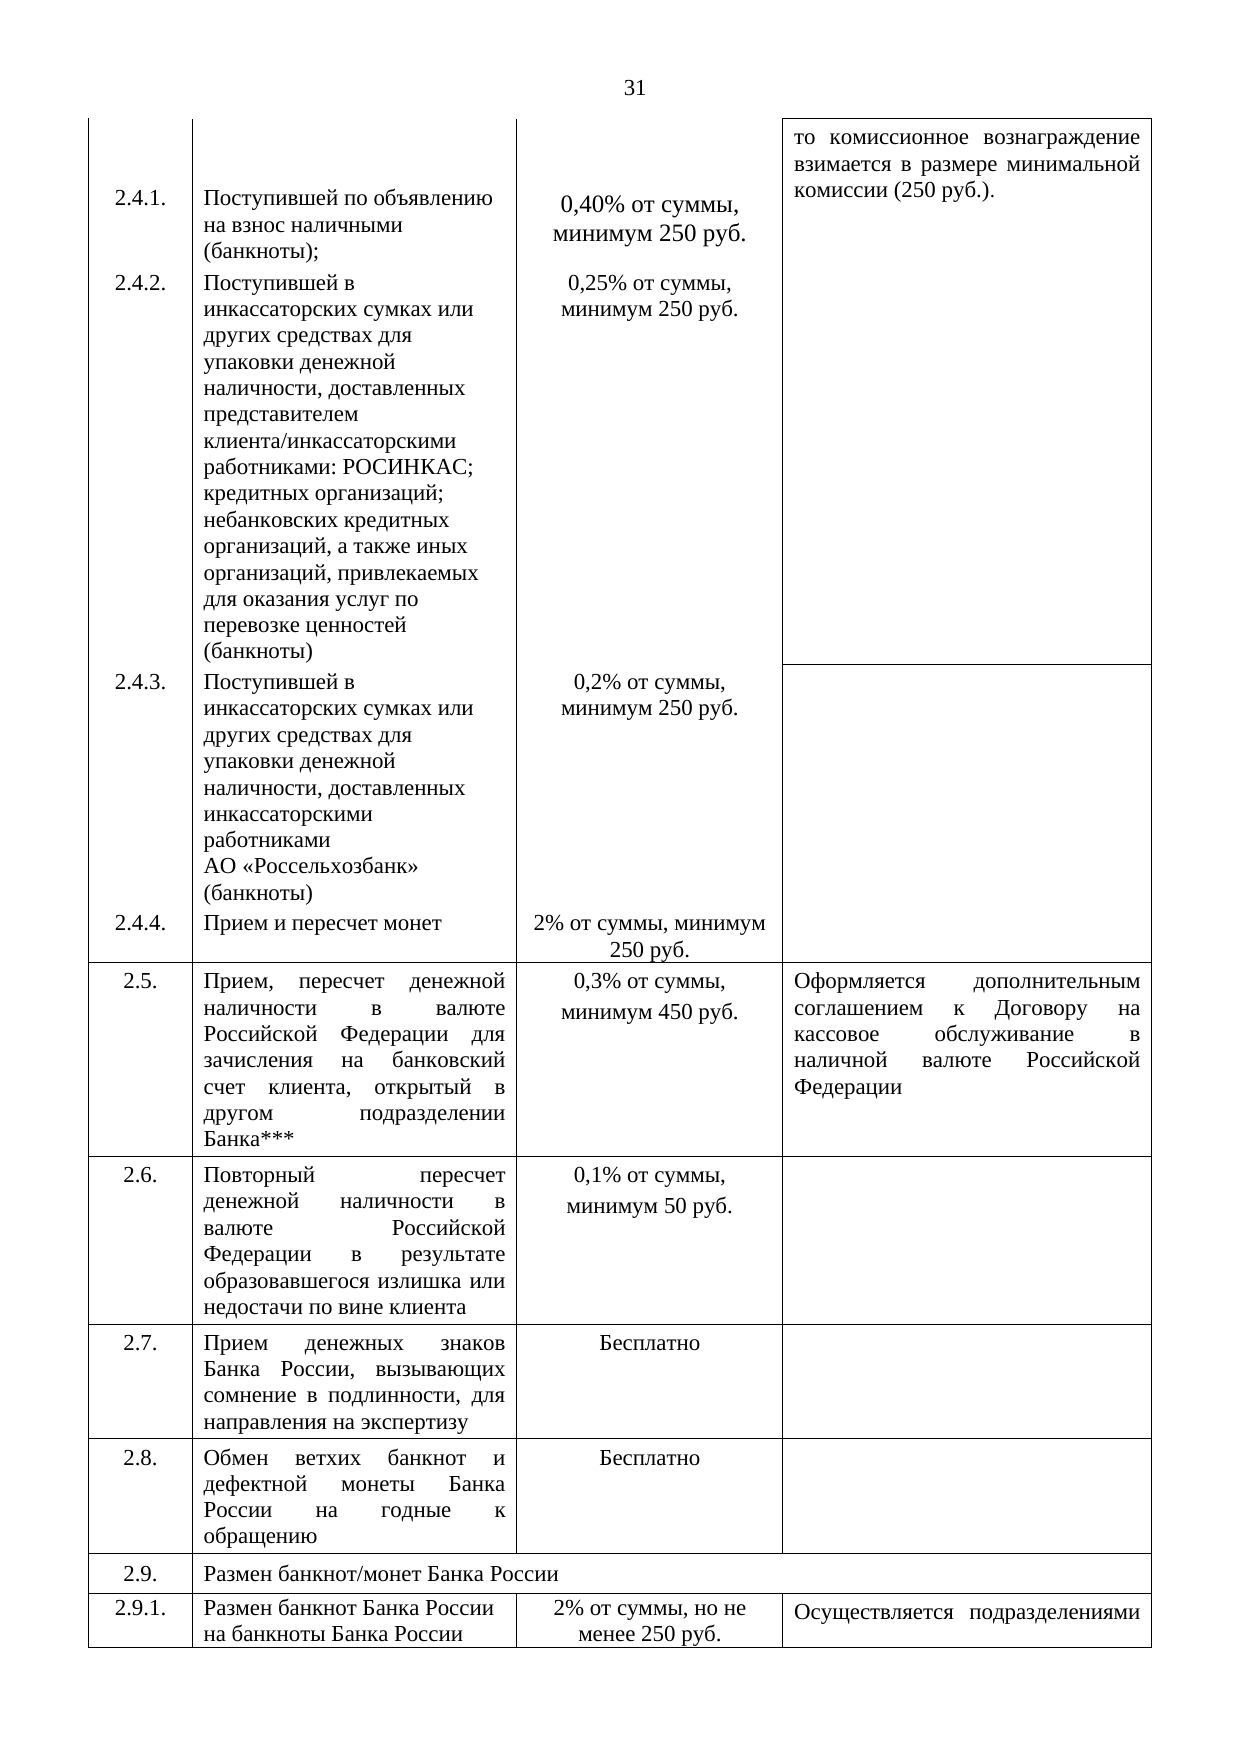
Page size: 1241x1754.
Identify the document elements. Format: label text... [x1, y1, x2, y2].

table_cell 2.4.1. [89, 118, 192, 263]
table_cell 2.9. [89, 1554, 192, 1593]
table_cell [517, 118, 782, 263]
table_cell [783, 1157, 1151, 1323]
table_cell 0,3% от суммы, минимум 450 руб. [517, 963, 782, 1156]
table_cell Прием и пересчет монет [193, 905, 516, 962]
table_cell Прием, пересчет денежной наличности в валюте Российской Федерации для зачисления на банковский счет клиента, открытый в другом подразделении Банка*** [193, 963, 516, 1156]
table_cell Обмен ветхих банкнот и дефектной монеты Банка России на годные к обращению [193, 1439, 516, 1553]
table_cell [783, 665, 1151, 905]
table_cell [192, 118, 517, 263]
table_cell Бесплатно [517, 1439, 782, 1553]
table_cell 0,1% от суммы, минимум 50 руб. [517, 1157, 782, 1323]
table_cell Размен банкнот/монет Банка России [193, 1554, 1151, 1593]
table_cell 2.7. [89, 1325, 192, 1438]
table_cell Поступившей в инкассаторских сумках или других средствах для упаковки денежной наличности, доставленных инкассаторскими работниками АО «Россельхозбанк» (банкноты) [193, 664, 516, 905]
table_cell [193, 1594, 516, 1647]
table_cell [783, 1439, 1151, 1553]
table_cell [783, 1325, 1151, 1438]
table_cell 2.6. [89, 1157, 192, 1323]
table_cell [517, 1594, 782, 1647]
table_cell 2.5. [89, 963, 192, 1156]
table_cell Повторный пересчет денежной наличности в валюте Российской Федерации в результате образовавшегося излишка или недостачи по вине клиента [193, 1157, 516, 1323]
table_cell 2.4.4. [89, 905, 192, 962]
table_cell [783, 1594, 1151, 1647]
table_cell 2% от суммы, минимум 250 руб. [517, 905, 782, 962]
table_cell 2.4.3. [89, 664, 192, 905]
table_cell Бесплатно [517, 1325, 782, 1438]
table_cell Оформляется дополнительным соглашением к Договору на кассовое обслуживание в наличной валюте Российской Федерации [783, 963, 1151, 1156]
table_cell [783, 905, 1151, 962]
table_cell 2.9.1. [89, 1594, 192, 1647]
table_cell Поступившей в инкассаторских сумках или других средствах для упаковки денежной наличности, доставленных представителем клиента/инкассаторскими работниками: РОСИНКАС; кредитных организаций; небанковских кредитных организаций, а также иных организаций, привлекаемых для оказания услуг по перевозке ценностей (банкноты) [193, 264, 516, 664]
table_cell 0,2% от суммы, минимум 250 руб. [517, 664, 782, 905]
table_cell 0,25% от суммы, минимум 250 руб. [517, 264, 782, 664]
table_cell 2.4.2. [89, 264, 192, 664]
table_cell 2.8. [89, 1439, 192, 1553]
table_cell Прием денежных знаков Банка России, вызывающих сомнение в подлинности, для направления на экспертизу [193, 1325, 516, 1438]
